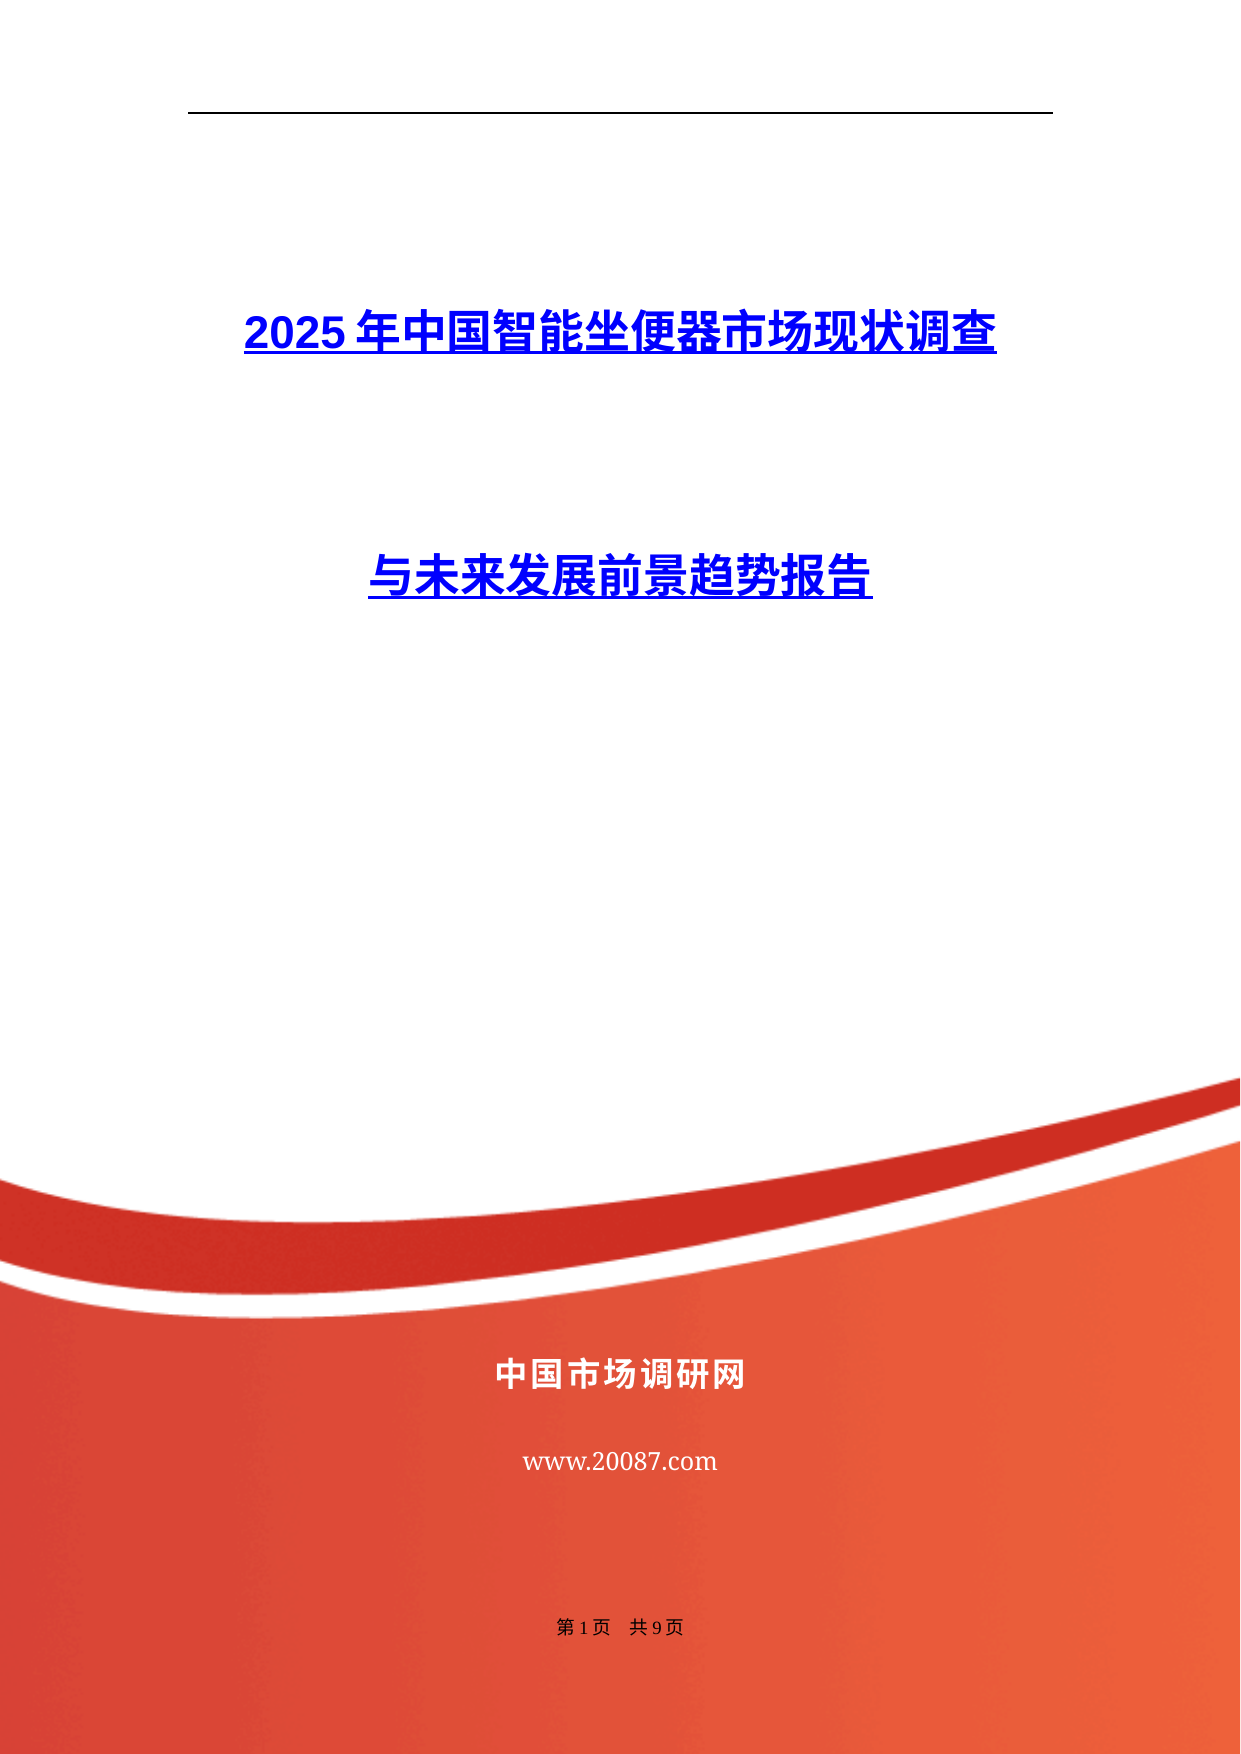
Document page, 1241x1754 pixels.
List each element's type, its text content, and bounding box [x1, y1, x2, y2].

table_header 2025年中国智能坐便器市场现状调查与未来发展前景趋势报告 [188, 207, 1053, 773]
text www.20087.com [187, 1428, 1053, 1493]
subtitle 中国市场调研网 [187, 1339, 1053, 1404]
picture [0, 1006, 1241, 1754]
